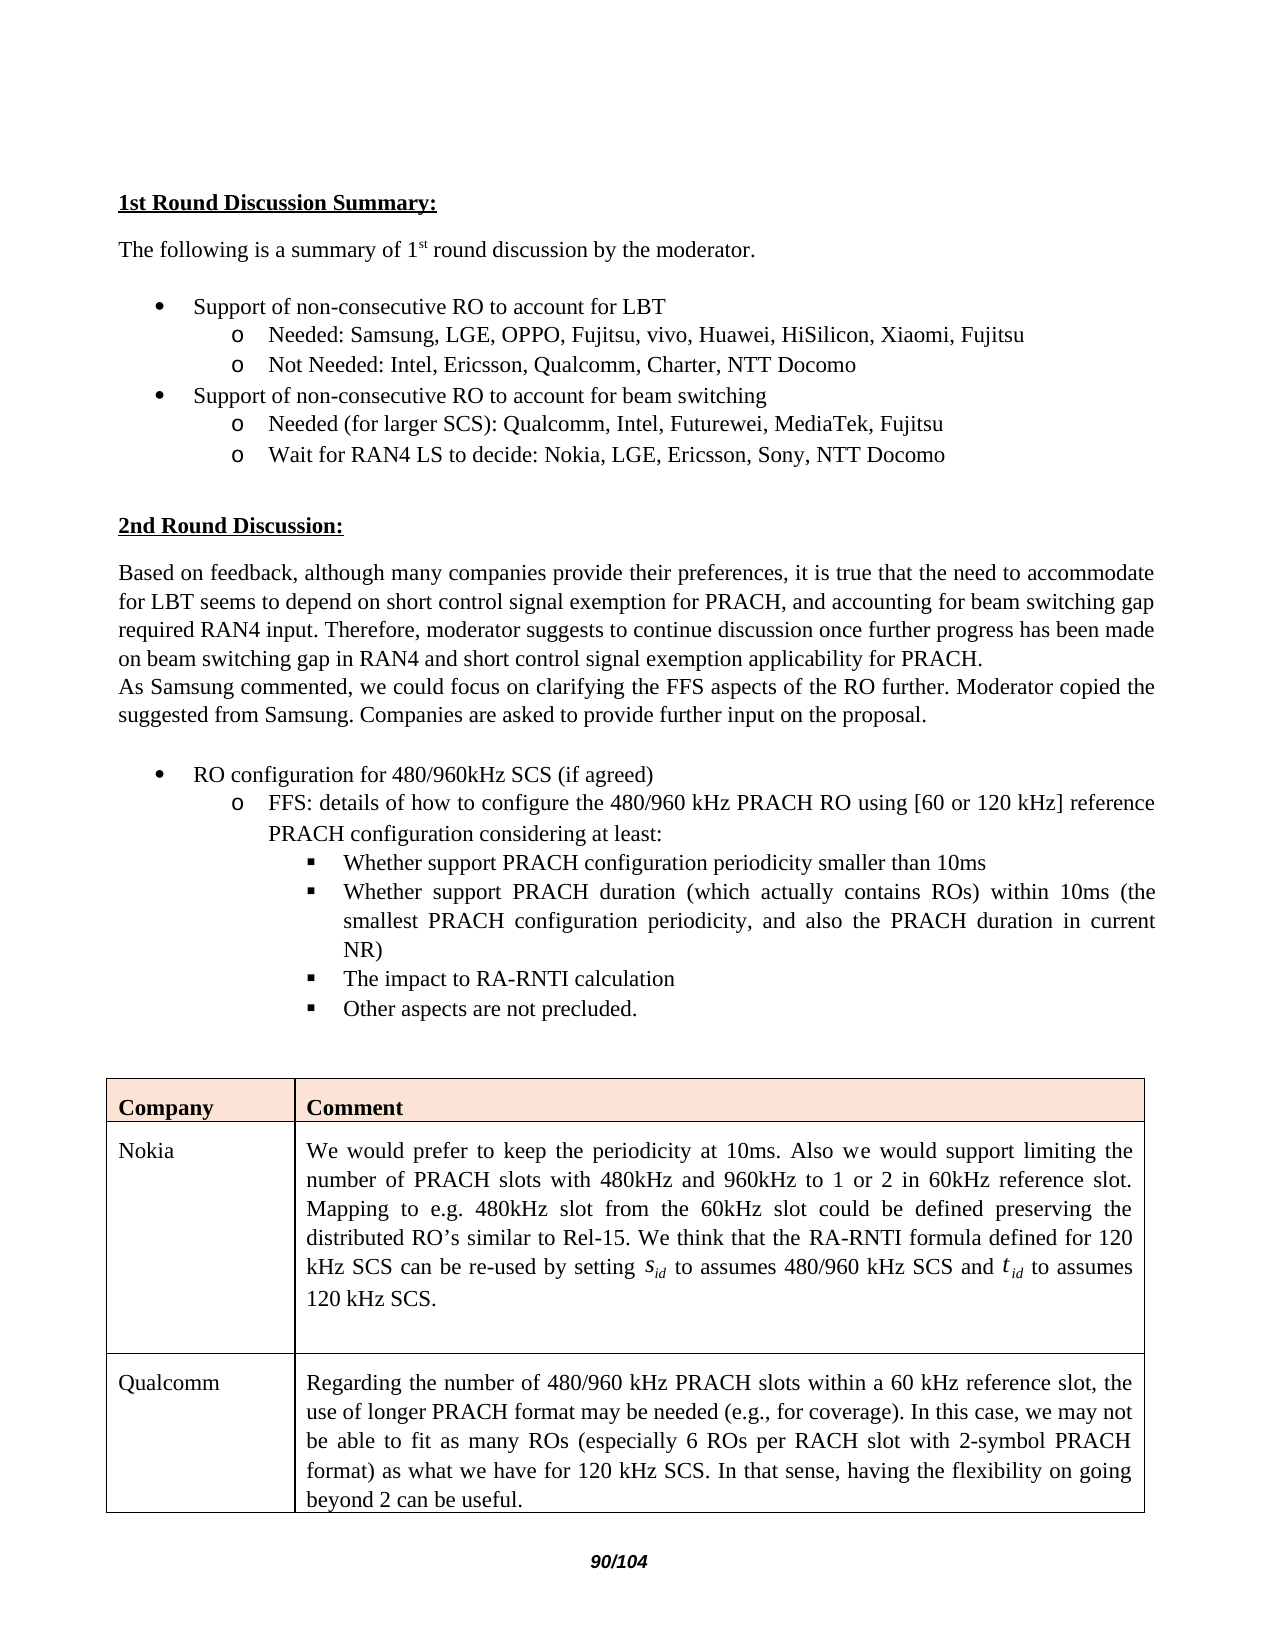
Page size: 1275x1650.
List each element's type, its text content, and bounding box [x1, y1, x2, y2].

list FFS: details of how to configure the 480/960 kHz PRACH RO using [60 or 120 kHz] reference PRACH configuration considering at least: [231, 788, 1157, 846]
list Wait for RAN4 LS to decide: Nokia, LGE, Ericsson, Sony, NTT Docomo [231, 441, 1157, 469]
text The following is a summary of 1st round discussion by the moderator. [118, 236, 1157, 262]
subtitle 2nd Round Discussion: [118, 512, 1157, 538]
list Needed (for larger SCS): Qualcomm, Intel, Futurewei, MediaTek, Fujitsu [231, 410, 1157, 439]
list Whether support PRACH duration (which actually contains ROs) within 10ms (the smallest PRACH configuration periodicity, and also the PRACH duration in current NR) [306, 875, 1157, 963]
table_header Company [107, 1079, 294, 1121]
table_cell Nokia [107, 1122, 294, 1353]
table_cell Qualcomm [107, 1354, 294, 1512]
list Support of non-consecutive RO to account for beam switching [156, 382, 1157, 408]
list Whether support PRACH configuration periodicity smaller than 10ms [306, 846, 1157, 875]
table_cell We would prefer to keep the periodicity at 10ms. Also we would support limiting the number of PRACH slots with 480kHz and 960kHz to 1 or 2 in 60kHz reference slot. Mapping to e.g. 480kHz slot from the 60kHz slot could be defined preserving the distributed RO’s similar to Rel-15. We think that the RA-RNTI formula defined for 120 kHz SCS can be re-used by setting to assumes 480/960 kHz SCS and to assumes 120 kHz SCS. [296, 1122, 1144, 1353]
text As Samsung commented, we could focus on clarifying the FFS aspects of the RO further. Moderator copied the suggested from Samsung. Companies are asked to provide further input on the proposal. [118, 673, 1157, 728]
list Needed: Samsung, LGE, OPPO, Fujitsu, vivo, Huawei, HiSilicon, Xiaomi, Fujitsu [231, 321, 1157, 349]
list The impact to RA-RNTI calculation [306, 963, 1157, 992]
list Other aspects are not precluded. [306, 992, 1157, 1021]
list Not Needed: Intel, Ericsson, Qualcomm, Charter, NTT Docomo [231, 352, 1157, 380]
list RO configuration for 480/960kHz SCS (if agreed) [156, 758, 1157, 788]
subtitle 1st Round Discussion Summary: [118, 189, 1157, 215]
list Support of non-consecutive RO to account for LBT [156, 293, 1157, 319]
table_header Comment [296, 1079, 1144, 1121]
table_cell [296, 1354, 1144, 1512]
text Based on feedback, although many companies provide their preferences, it is true that the need to accommodate for LBT seems to depend on short control signal exemption for PRACH, and accounting for beam switching gap required RAN4 input. Therefore, moderator suggests to continue discussion once further progress has been made on beam switching gap in RAN4 and short control signal exemption applicability for PRACH. [118, 559, 1157, 671]
